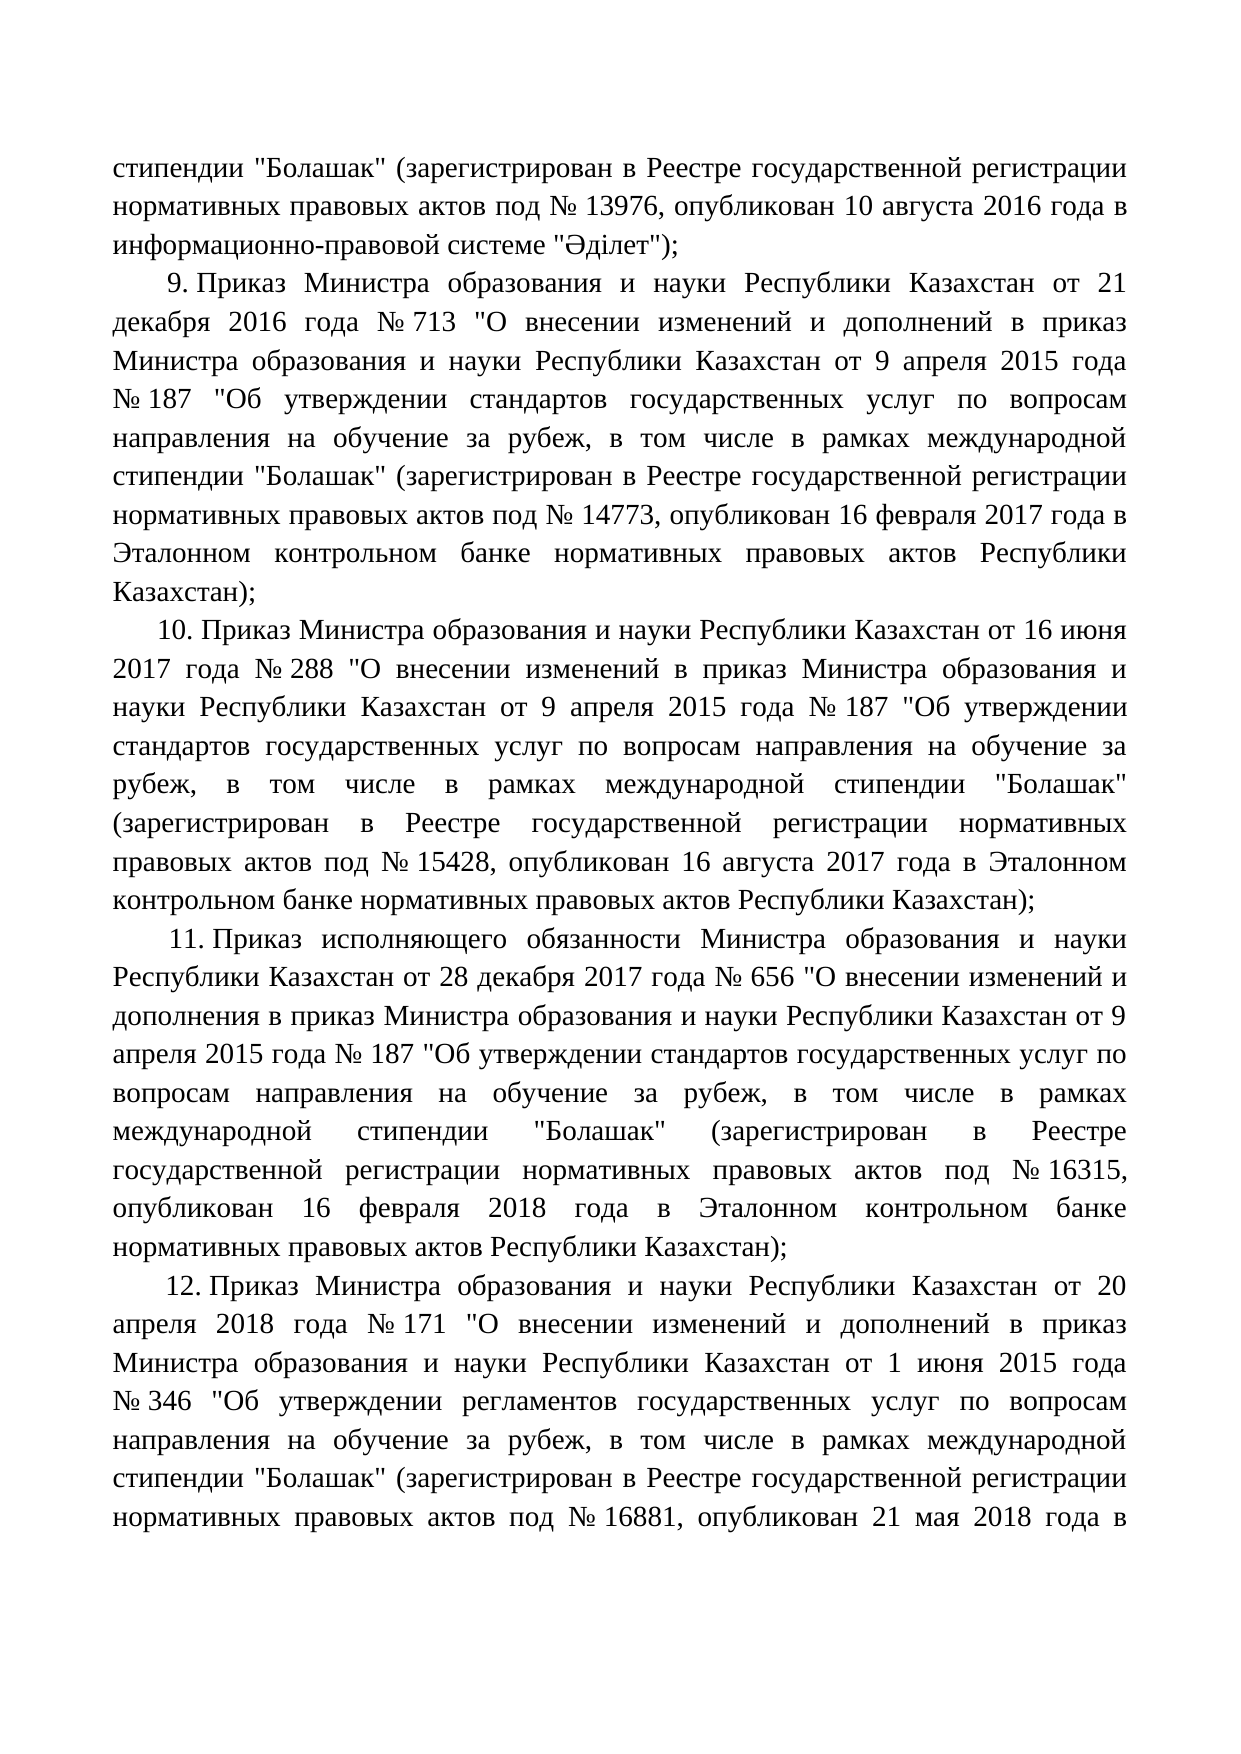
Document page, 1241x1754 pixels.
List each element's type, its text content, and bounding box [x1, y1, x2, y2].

text 9. Приказ Министра образования и науки Республики Казахстан от 21 декабря 2016 года № 713 "О внесении изменений и дополнений в приказ Министра образования и науки Республики Казахстан от 9 апреля 2015 года № 187 "Об утверждении стандартов государственных услуг по вопросам направления на обучение за рубеж, в том числе в рамках международной стипендии "Болашак" (зарегистрирован в Реестре государственной регистрации нормативных правовых актов под № 14773, опубликован 16 февраля 2017 года в Эталонном контрольном банке нормативных правовых актов Республики Казахстан); [112, 266, 1128, 607]
text 10. Приказ Министра образования и науки Республики Казахстан от 16 июня 2017 года № 288 "О внесении изменений в приказ Министра образования и науки Республики Казахстан от 9 апреля 2015 года № 187 "Об утверждении стандартов государственных услуг по вопросам направления на обучение за рубеж, в том числе в рамках международной стипендии "Болашак" (зарегистрирован в Реестре государственной регистрации нормативных правовых актов под № 15428, опубликован 16 августа 2017 года в Эталонном контрольном банке нормативных правовых актов Республики Казахстан); [112, 612, 1128, 916]
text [112, 150, 1128, 261]
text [112, 1268, 1128, 1532]
text 11. Приказ исполняющего обязанности Министра образования и науки Республики Казахстан от 28 декабря 2017 года № 656 "О внесении изменений и дополнения в приказ Министра образования и науки Республики Казахстан от 9 апреля 2015 года № 187 "Об утверждении стандартов государственных услуг по вопросам направления на обучение за рубеж, в том числе в рамках международной стипендии "Болашак" (зарегистрирован в Реестре государственной регистрации нормативных правовых актов под № 16315, опубликован 16 февраля 2018 года в Эталонном контрольном банке нормативных правовых актов Республики Казахстан); [112, 921, 1128, 1263]
